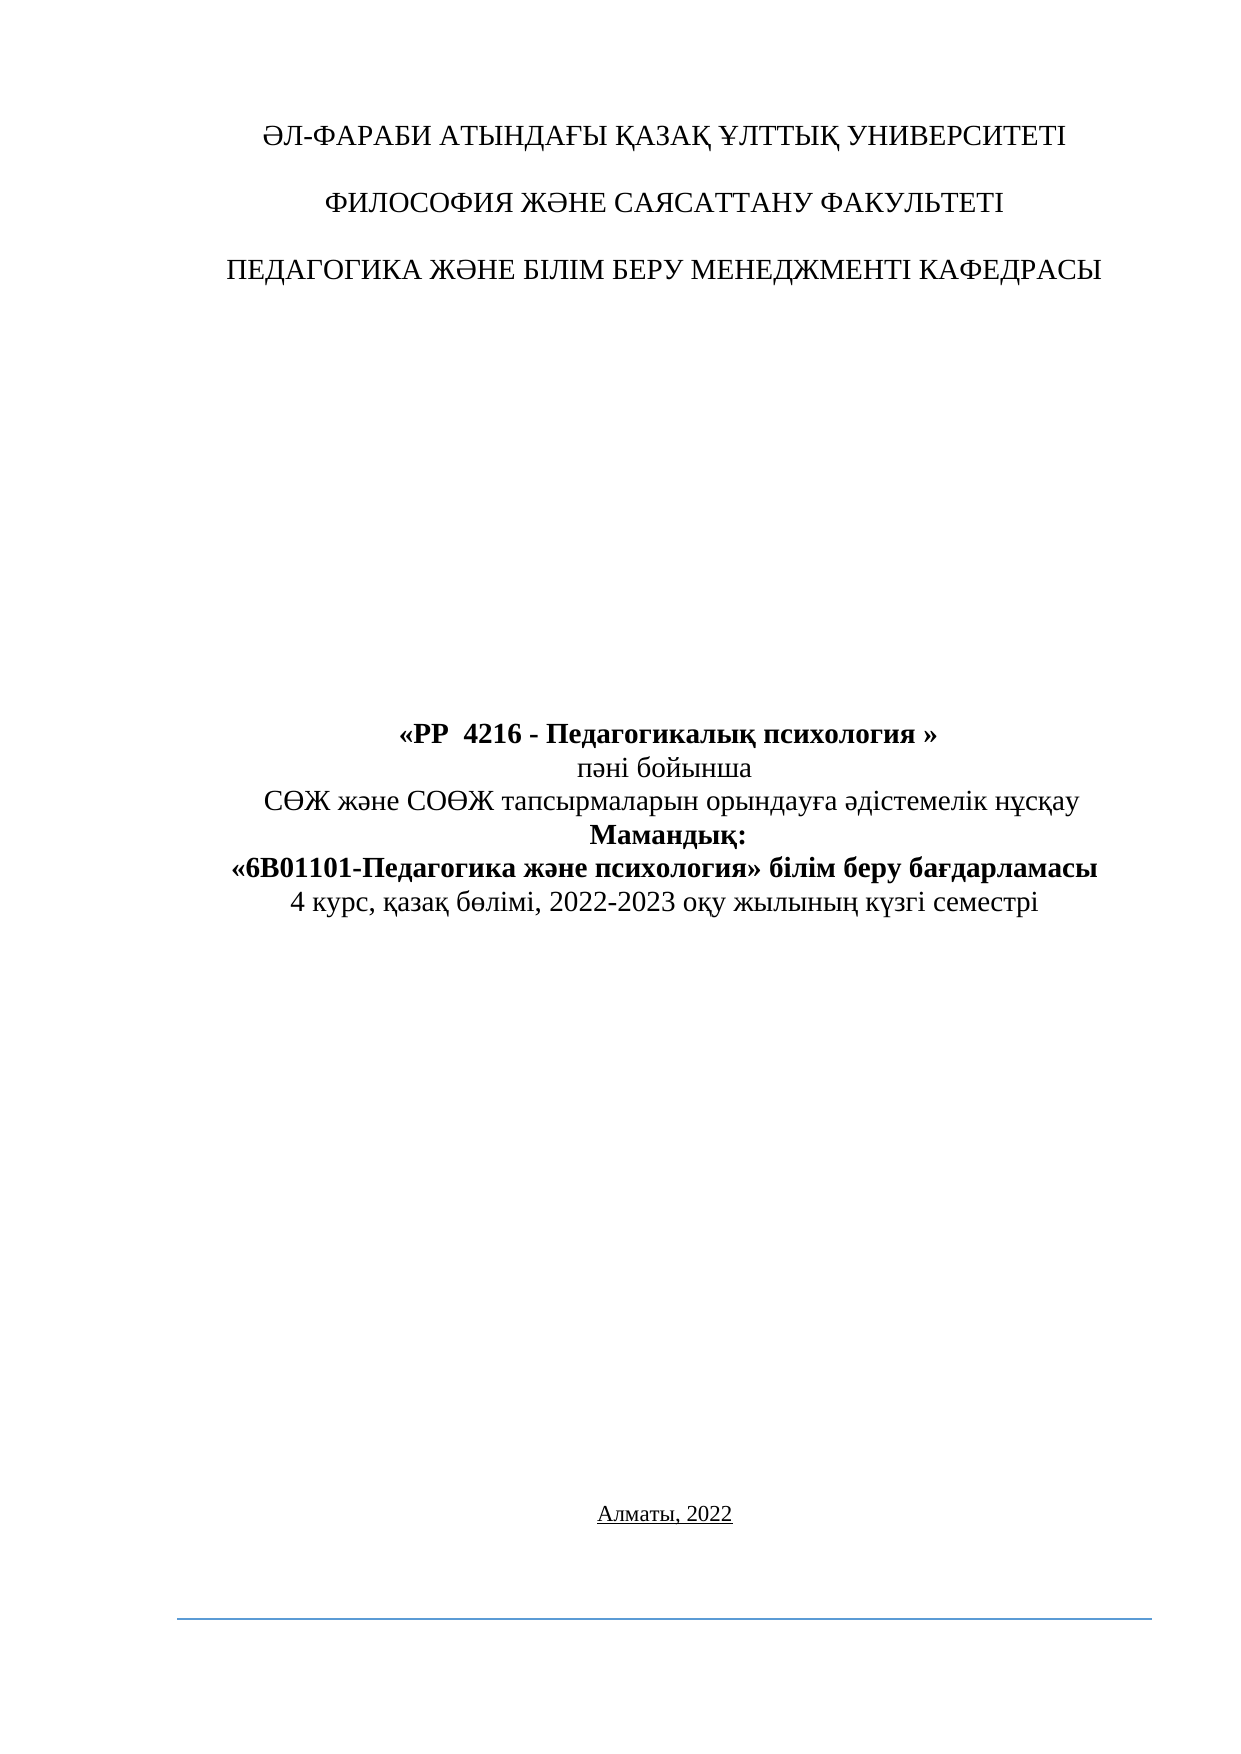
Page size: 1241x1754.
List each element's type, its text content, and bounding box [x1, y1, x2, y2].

text Алматы, 2022 [177, 1500, 1152, 1526]
text «РP 4216 - Педагогикалық психология » [923, 716, 1152, 750]
text пәні бойынша [177, 750, 1152, 783]
text «6В01101-Педагогика және психология» білім беру бағдарламасы 4 курс, қазақ бөлімі, 2022-2023 оқу жылының күзгі семестрі [177, 851, 1152, 918]
text ФИЛОСОФИЯ ЖӘНЕ САЯСАТТАНУ ФАКУЛЬТЕТІ [177, 185, 1152, 219]
text Мамандық: [177, 817, 1152, 851]
text СӨЖ және СОӨЖ тапсырмаларын орындауға әдістемелік нұсқау [177, 783, 1152, 817]
text ПЕДАГОГИКА ЖӘНЕ БІЛІМ БЕРУ МЕНЕДЖМЕНТІ КАФЕДРАСЫ [177, 252, 1152, 286]
text «РP 4216 - Педагогикалық психология » [177, 716, 916, 750]
text ӘЛ-ФАРАБИ АТЫНДАҒЫ ҚАЗАҚ ҰЛТТЫҚ УНИВЕРСИТЕТІ [177, 118, 1152, 152]
